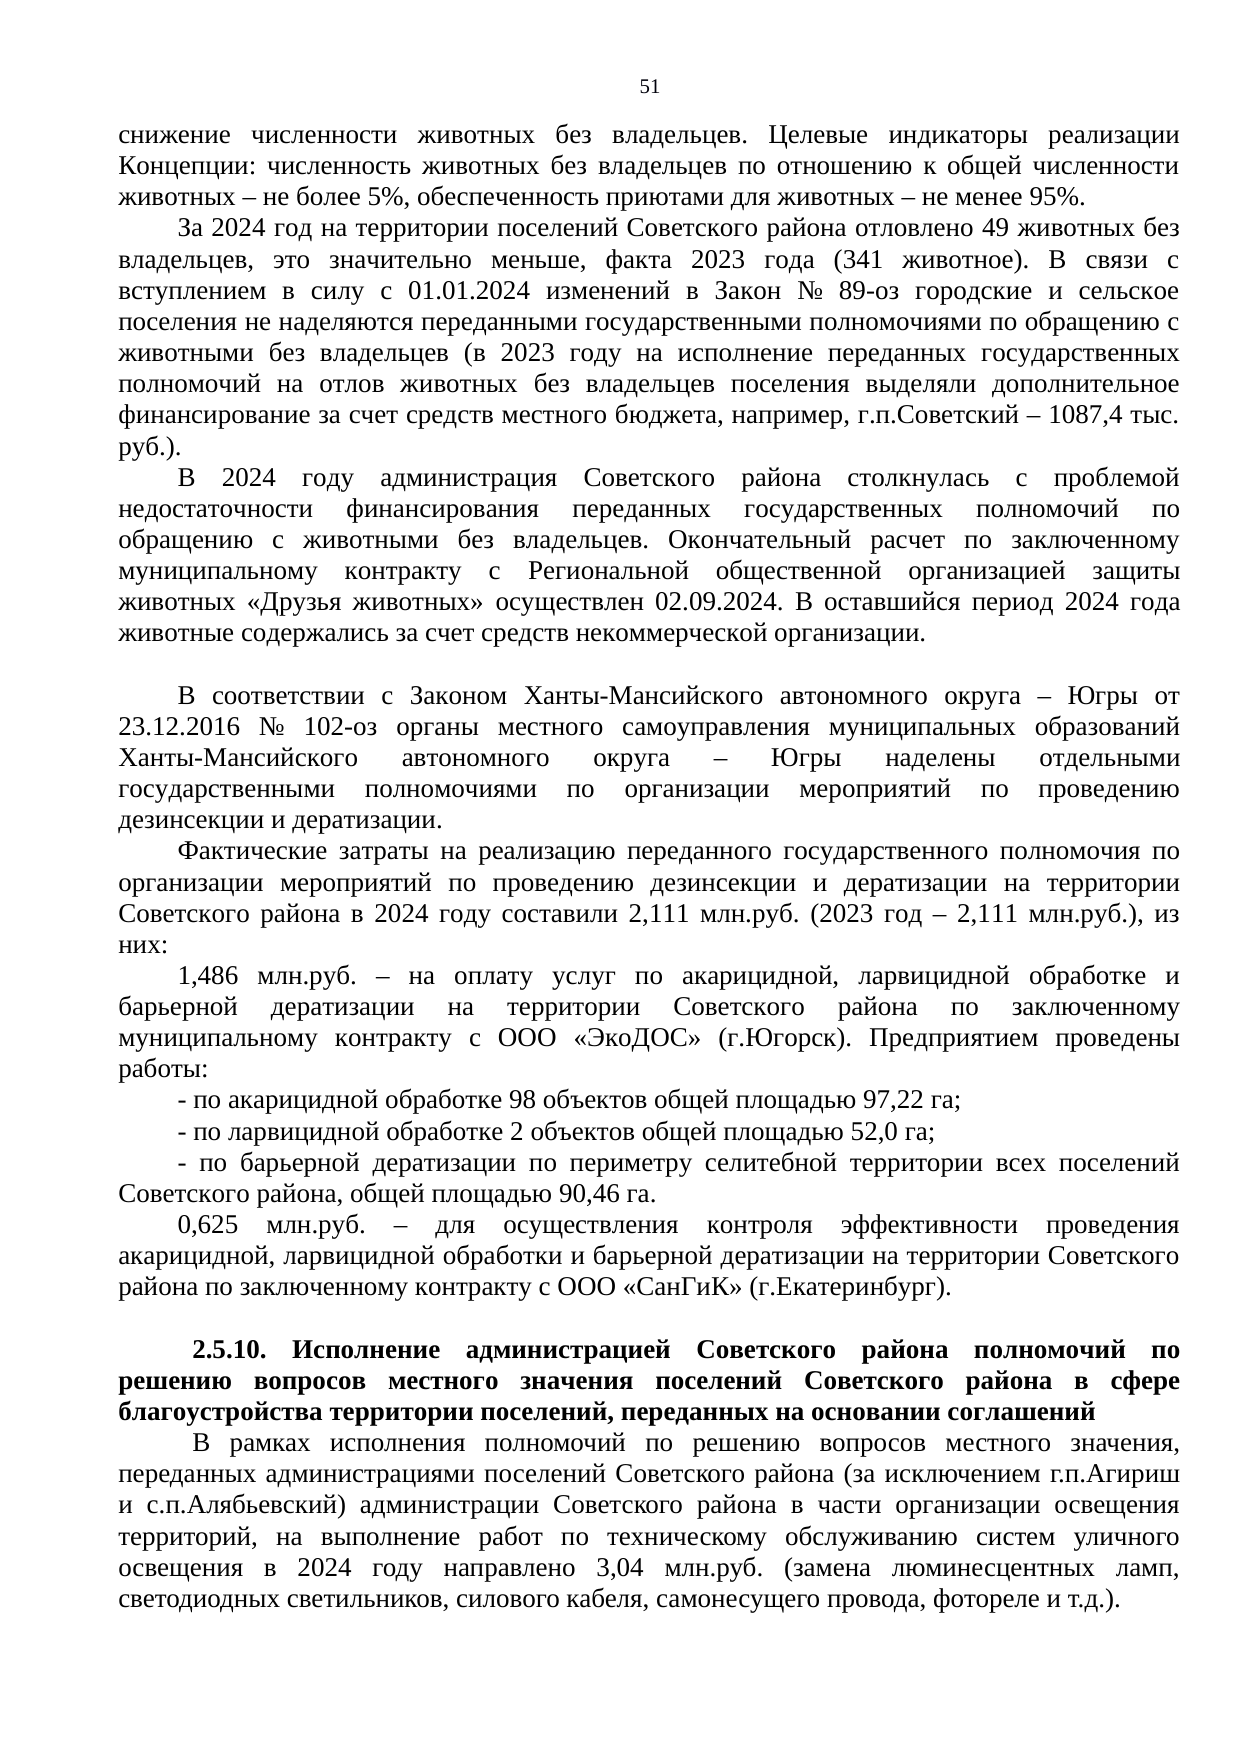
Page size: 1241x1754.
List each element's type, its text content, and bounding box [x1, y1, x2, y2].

text - по ларвицидной обработке 2 объектов общей площадью 52,0 га; [118, 1115, 1181, 1146]
text - по барьерной дератизации по периметру селитебной территории всех поселений Советского района, общей площадью 90,46 га. [118, 1146, 1181, 1208]
text - по акарицидной обработке 98 объектов общей площадью 97,22 га; [118, 1084, 1181, 1115]
text В соответствии с Законом Ханты-Мансийского автономного округа – Югры от 23.12.2016 № 102-оз органы местного самоуправления муниципальных образований Ханты-Мансийского автономного округа – Югры наделены отдельными государственными полномочиями по организации мероприятий по проведению дезинсекции и дератизации. [118, 679, 1181, 834]
text Фактические затраты на реализацию переданного государственного полномочия по организации мероприятий по проведению дезинсекции и дератизации на территории Советского района в 2024 году составили 2,111 млн.руб. (2023 год – 2,111 млн.руб.), из них: [118, 834, 1181, 959]
text За 2024 год на территории поселений Советского района отловлено 49 животных без владельцев, это значительно меньше, факта 2023 года (341 животное). В связи с вступлением в силу с 01.01.2024 изменений в Закон № 89-оз городские и сельское поселения не наделяются переданными государственными полномочиями по обращению с животными без владельцев (в 2023 году на исполнение переданных государственных полномочий на отлов животных без владельцев поселения выделяли дополнительное финансирование за счет средств местного бюджета, например, г.п.Советский – 1087,4 тыс. руб.). [118, 212, 1181, 461]
text 0,625 млн.руб. – для осуществления контроля эффективности проведения акарицидной, ларвицидной обработки и барьерной дератизации на территории Советского района по заключенному контракту с ООО «СанГиК» (г.Екатеринбург). [118, 1208, 1181, 1302]
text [118, 118, 1181, 212]
text В рамках исполнения полномочий по решению вопросов местного значения, переданных администрациями поселений Советского района (за исключением г.п.Агириш и с.п.Алябьевский) администрации Советского района в части организации освещения территорий, на выполнение работ по техническому обслуживанию систем уличного освещения в 2024 году направлено 3,04 млн.руб. (замена люминесцентных ламп, светодиодных светильников, силового кабеля, самонесущего провода, фотореле и т.д.). [118, 1426, 1181, 1613]
text 2.5.10. Исполнение администрацией Советского района полномочий по решению вопросов местного значения поселений Советского района в сфере благоустройства территории поселений, переданных на основании соглашений [118, 1333, 1181, 1426]
text 1,486 млн.руб. – на оплату услуг по акарицидной, ларвицидной обработке и барьерной дератизации на территории Советского района по заключенному муниципальному контракту с ООО «ЭкоДОС» (г.Югорск). Предприятием проведены работы: [118, 959, 1181, 1084]
text В 2024 году администрация Советского района столкнулась с проблемой недостаточности финансирования переданных государственных полномочий по обращению с животными без владельцев. Окончательный расчет по заключенному муниципальному контракту с Региональной общественной организацией защиты животных «Друзья животных» осуществлен 02.09.2024. В оставшийся период 2024 года животные содержались за счет средств некоммерческой организации. [118, 461, 1181, 648]
